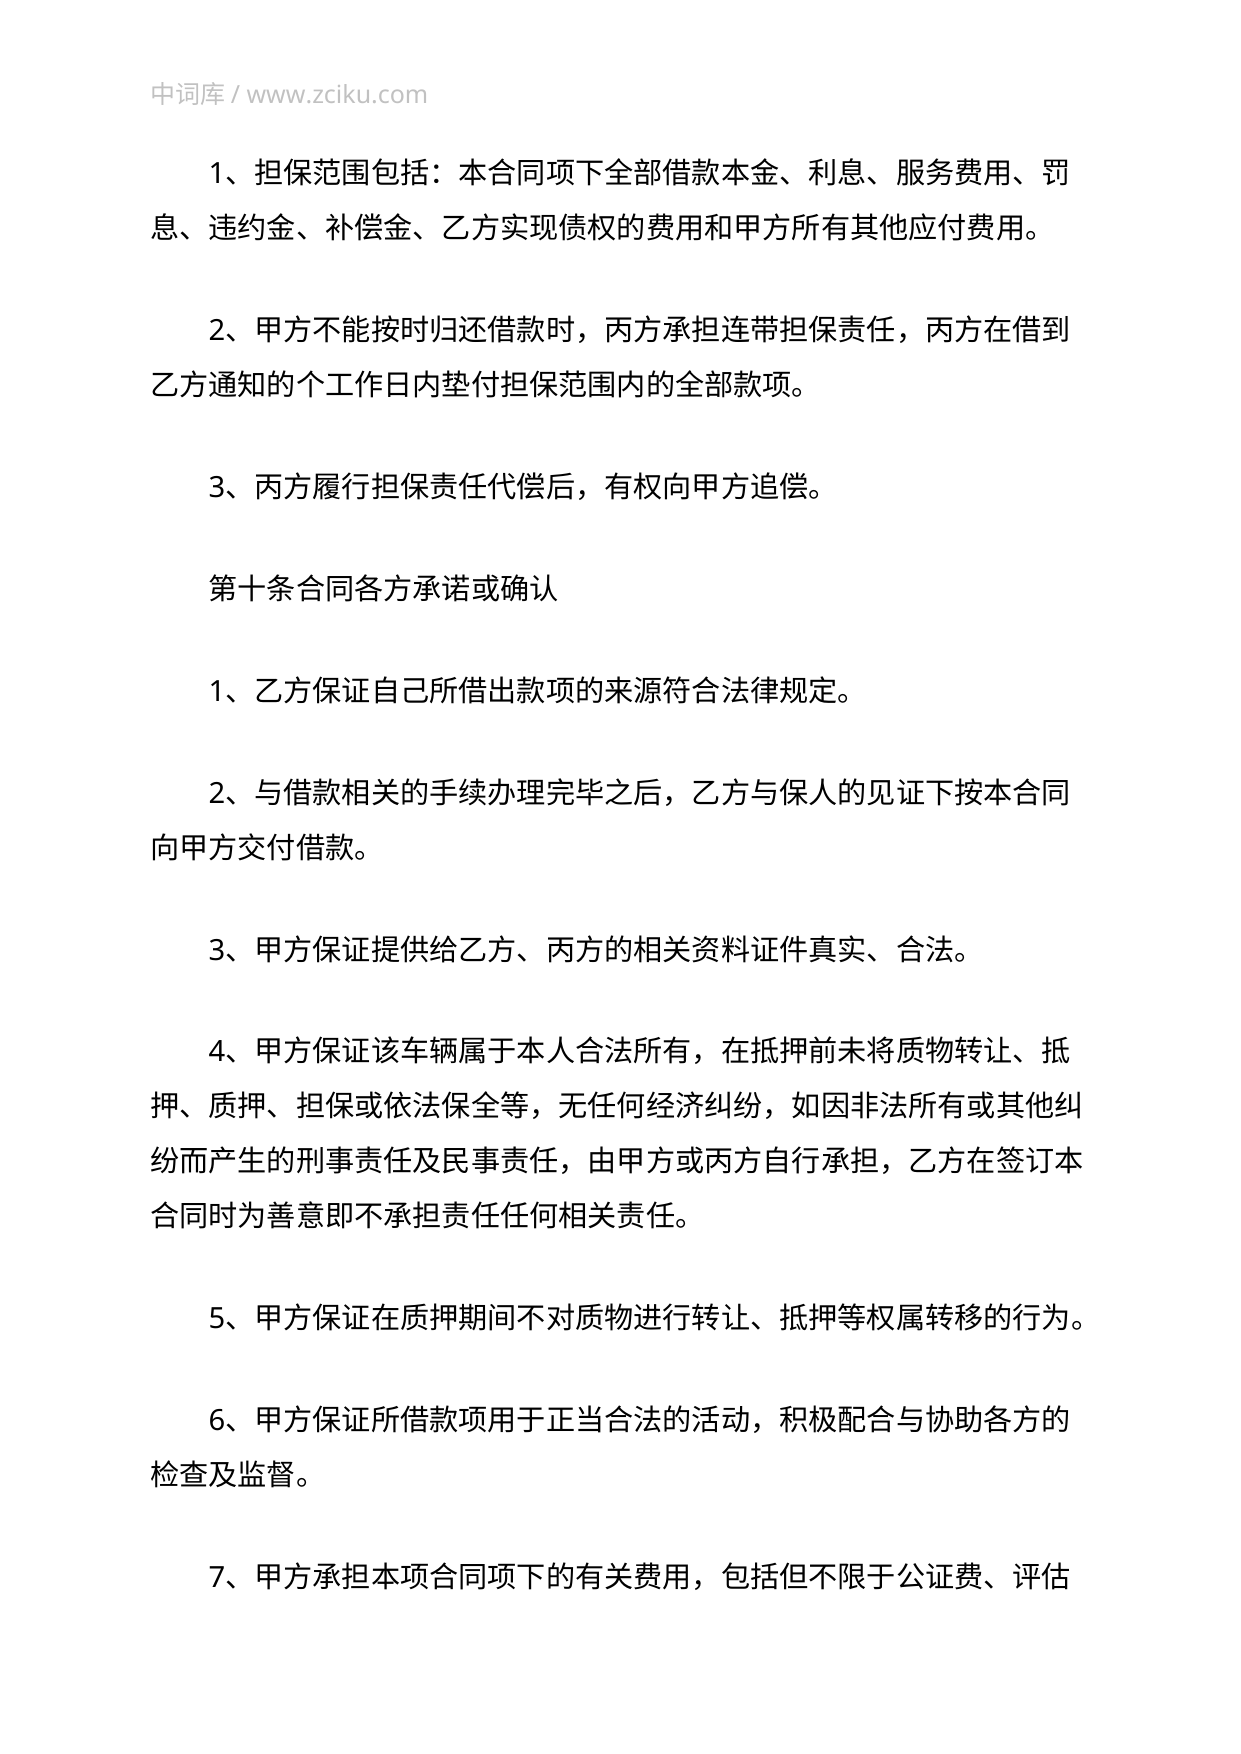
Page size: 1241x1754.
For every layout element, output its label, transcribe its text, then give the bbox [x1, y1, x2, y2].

text 1、担保范围包括：本合同项下全部借款本金、利息、服务费用、罚息、违约金、补偿金、乙方实现债权的费用和甲方所有其他应付费用。 [150, 150, 1090, 247]
text 第十条合同各方承诺或确认 [150, 566, 1090, 608]
text 3、甲方保证提供给乙方、丙方的相关资料证件真实、合法。 [150, 926, 1090, 968]
text 3、丙方履行担保责任代偿后，有权向甲方追偿。 [150, 463, 1090, 506]
text 2、甲方不能按时归还借款时，丙方承担连带担保责任，丙方在借到乙方通知的个工作日内垫付担保范围内的全部款项。 [150, 307, 1090, 404]
text 1、乙方保证自己所借出款项的来源符合法律规定。 [150, 667, 1090, 710]
text 2、与借款相关的手续办理完毕之后，乙方与保人的见证下按本合同向甲方交付借款。 [150, 769, 1090, 867]
text 6、甲方保证所借款项用于正当合法的活动，积极配合与协助各方的检查及监督。 [150, 1397, 1090, 1494]
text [150, 1553, 1090, 1596]
text 5、甲方保证在质押期间不对质物进行转让、抵押等权属转移的行为。 [150, 1294, 1090, 1337]
text 4、甲方保证该车辆属于本人合法所有，在抵押前未将质物转让、抵押、质押、担保或依法保全等，无任何经济纠纷，如因非法所有或其他纠纷而产生的刑事责任及民事责任，由甲方或丙方自行承担，乙方在签订本合同时为善意即不承担责任任何相关责任。 [150, 1028, 1090, 1235]
